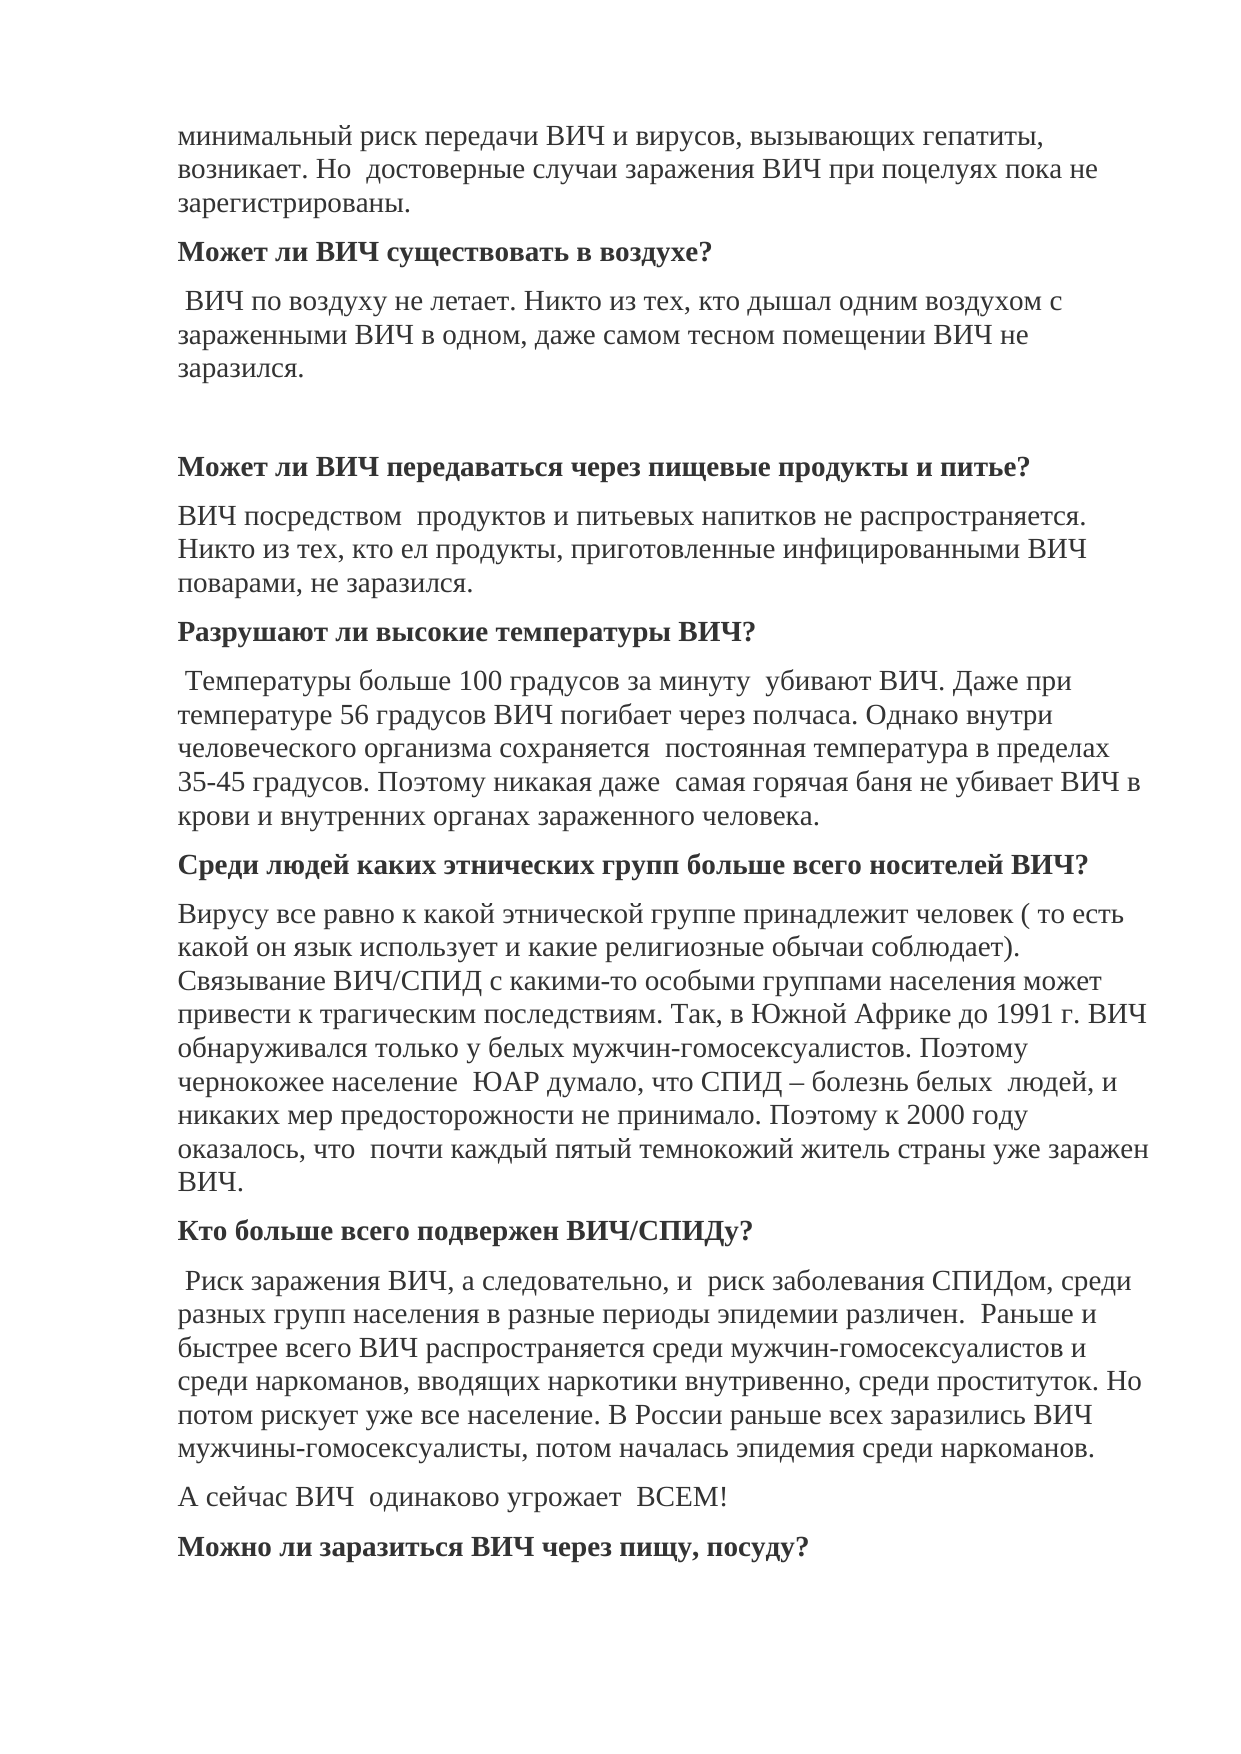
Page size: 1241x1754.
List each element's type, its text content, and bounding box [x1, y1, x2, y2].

text ВИЧ по воздуху не летает. Никто из тех, кто дышал одним воздухом с зараженными ВИЧ в одном, даже самом тесном помещении ВИЧ не заразился. [177, 283, 1152, 384]
text Кто больше всего подвержен ВИЧ/СПИДу? [177, 1213, 1152, 1247]
text А сейчас ВИЧ одинаково угрожает ВСЕМ! [177, 1479, 1152, 1513]
text ВИЧ посредством продуктов и питьевых напитков не распространяется. Никто из тех, кто ел продукты, приготовленные инфицированными ВИЧ поварами, не заразился. [177, 498, 1152, 599]
text Может ли ВИЧ существовать в воздухе? [177, 234, 1152, 268]
text Вирусу все равно к какой этнической группе принадлежит человек ( то есть какой он язык использует и какие религиозные обычаи соблюдает). Связывание ВИЧ/СПИД с какими-то особыми группами населения может привести к трагическим последствиям. Так, в Южной Африке до 1991 г. ВИЧ обнаруживался только у белых мужчин-гомосексуалистов. Поэтому чернокожее население ЮАР думало, что СПИД – болезнь белых людей, и никаких мер предосторожности не принимало. Поэтому к 2000 году оказалось, что почти каждый пятый темнокожий житель страны уже заражен ВИЧ. [177, 896, 1152, 1198]
text Разрушают ли высокие температуры ВИЧ? [177, 614, 1152, 648]
text Среди людей каких этнических групп больше всего носителей ВИЧ? [177, 847, 1152, 880]
text Риск заражения ВИЧ, а следовательно, и риск заболевания СПИДом, среди разных групп населения в разные периоды эпидемии различен. Раньше и быстрее всего ВИЧ распространяется среди мужчин-гомосексуалистов и среди наркоманов, вводящих наркотики внутривенно, среди проституток. Но потом рискует уже все население. В России раньше всех заразились ВИЧ мужчины-гомосексуалисты, потом началась эпидемия среди наркоманов. [177, 1263, 1152, 1464]
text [177, 118, 1152, 219]
text Можно ли заразиться ВИЧ через пищу, посуду? [177, 1529, 1152, 1562]
text Может ли ВИЧ передаваться через пищевые продукты и питье? [177, 449, 1152, 482]
text Температуры больше 100 градусов за минуту убивают ВИЧ. Даже при температуре 56 градусов ВИЧ погибает через полчаса. Однако внутри человеческого организма сохраняется постоянная температура в пределах 35-45 градусов. Поэтому никакая даже самая горячая баня не убивает ВИЧ в крови и внутренних органах зараженного человека. [177, 663, 1152, 831]
